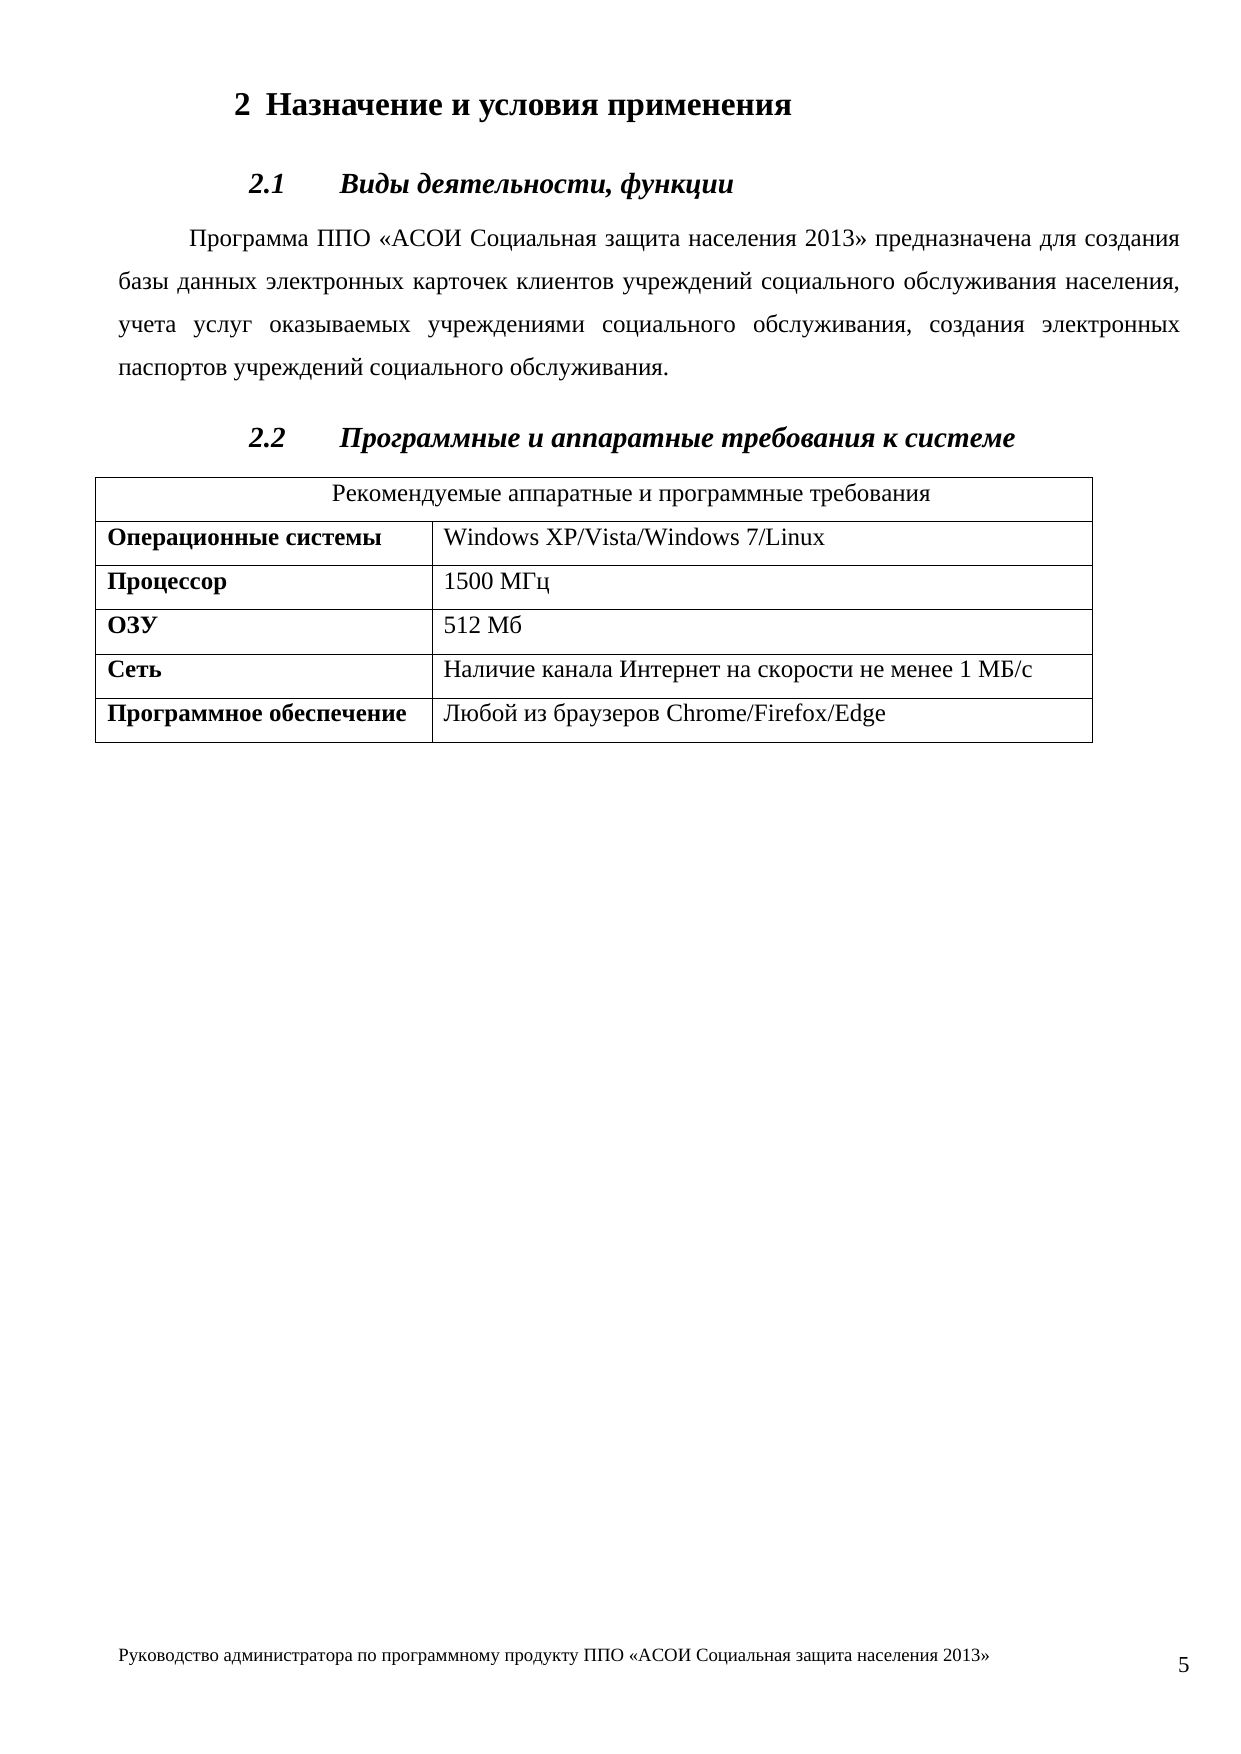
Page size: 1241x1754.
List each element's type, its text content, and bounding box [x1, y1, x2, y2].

text Программа ППО «АСОИ Социальная защита населения 2013» предназначена для создания базы данных электронных карточек клиентов учреждений социального обслуживания населения, учета услуг оказываемых учреждениями социального обслуживания, создания электронных паспортов учреждений социального обслуживания. [118, 223, 1181, 381]
table_cell Операционные системы [96, 522, 432, 565]
table_cell 512 Мб [433, 610, 1092, 653]
table_cell Любой из браузеров Chrome/Firefox/Edge [433, 699, 1092, 742]
table_cell Процессор [96, 566, 432, 609]
table_header Рекомендуемые аппаратные и программные требования [96, 478, 1092, 521]
table_cell Наличие канала Интернет на скорости не менее 1 МБ/с [433, 655, 1092, 697]
table_cell Программное обеспечение [96, 699, 432, 742]
table_cell Windows XP/Vista/Windows 7/Linux [433, 522, 1092, 565]
table_cell 1500 МГц [433, 566, 1092, 609]
subtitle Назначение и условия применения [163, 84, 1181, 122]
subtitle Программные и аппаратные требования к системе [178, 421, 1181, 454]
table_cell Сеть [96, 655, 432, 697]
table_cell ОЗУ [96, 610, 432, 653]
subtitle Виды деятельности, функции [178, 167, 1181, 200]
